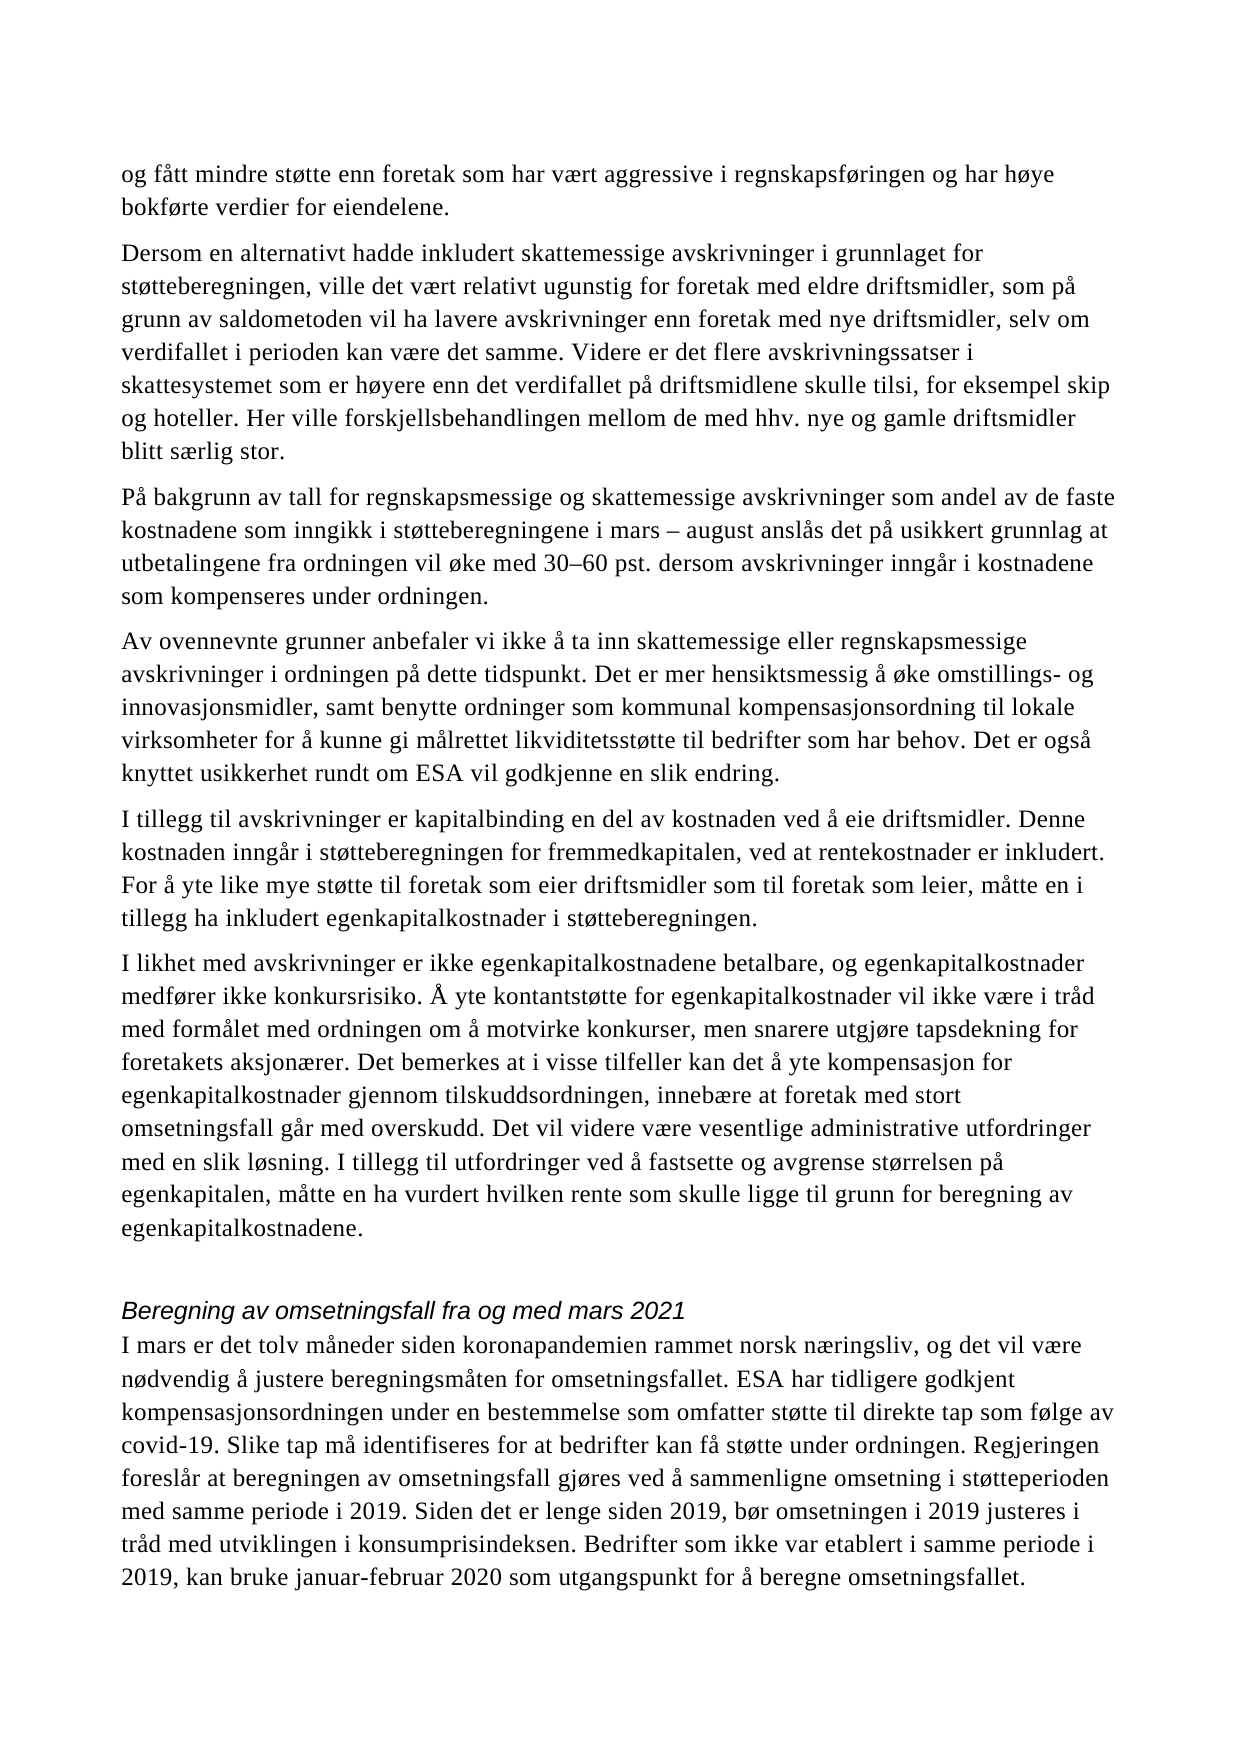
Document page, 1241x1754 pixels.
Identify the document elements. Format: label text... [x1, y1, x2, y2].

text I mars er det tolv måneder siden koronapandemien rammet norsk næringsliv, og det vil være nødvendig å justere beregningsmåten for omsetningsfallet. ESA har tidligere godkjent kompensasjonsordningen under en bestemmelse som omfatter støtte til direkte tap som følge av covid-19. Slike tap må identifiseres for at bedrifter kan få støtte under ordningen. Regjeringen foreslår at beregningen av omsetningsfall gjøres ved å sammenligne omsetning i støtteperioden med samme periode i 2019. Siden det er lenge siden 2019, bør omsetningen i 2019 justeres i tråd med utviklingen i konsumprisindeksen. Bedrifter som ikke var etablert i samme periode i 2019, kan bruke januar-februar 2020 som utgangspunkt for å beregne omsetningsfallet. [121, 1331, 1119, 1591]
text I tillegg til avskrivninger er kapitalbinding en del av kostnaden ved å eie driftsmidler. Denne kostnaden inngår i støtteberegningen for fremmedkapitalen, ved at rentekostnader er inkludert. For å yte like mye støtte til foretak som eier driftsmidler som til foretak som leier, måtte en i tillegg ha inkludert egenkapitalkostnader i støtteberegningen. [121, 804, 1119, 932]
text Dersom en alternativt hadde inkludert skattemessige avskrivninger i grunnlaget for støtteberegningen, ville det vært relativt ugunstig for foretak med eldre driftsmidler, som på grunn av saldometoden vil ha lavere avskrivninger enn foretak med nye driftsmidler, selv om verdifallet i perioden kan være det samme. Videre er det flere avskrivningssatser i skattesystemet som er høyere enn det verdifallet på driftsmidlene skulle tilsi, for eksempel skip og hoteller. Her ville forskjellsbehandlingen mellom de med hhv. nye og gamle driftsmidler blitt særlig stor. [121, 238, 1119, 465]
text Beregning av omsetningsfall fra og med mars 2021 [121, 1296, 1119, 1324]
text I likhet med avskrivninger er ikke egenkapitalkostnadene betalbare, og egenkapitalkostnader medfører ikke konkursrisiko. Å yte kontantstøtte for egenkapitalkostnader vil ikke være i tråd med formålet med ordningen om å motvirke konkurser, men snarere utgjøre tapsdekning for foretakets aksjonærer. Det bemerkes at i visse tilfeller kan det å yte kompensasjon for egenkapitalkostnader gjennom tilskuddsordningen, innebære at foretak med stort omsetningsfall går med overskudd. Det vil videre være vesentlige administrative utfordringer med en slik løsning. I tillegg til utfordringer ved å fastsette og avgrense størrelsen på egenkapitalen, måtte en ha vurdert hvilken rente som skulle ligge til grunn for beregning av egenkapitalkostnadene. [121, 948, 1119, 1241]
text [121, 159, 1119, 221]
text Av ovennevnte grunner anbefaler vi ikke å ta inn skattemessige eller regnskapsmessige avskrivninger i ordningen på dette tidspunkt. Det er mer hensiktsmessig å øke omstillings- og innovasjonsmidler, samt benytte ordninger som kommunal kompensasjonsordning til lokale virksomheter for å kunne gi målrettet likviditetsstøtte til bedrifter som har behov. Det er også knyttet usikkerhet rundt om ESA vil godkjenne en slik endring. [121, 626, 1119, 787]
text På bakgrunn av tall for regnskapsmessige og skattemessige avskrivninger som andel av de faste kostnadene som inngikk i støtteberegningene i mars – august anslås det på usikkert grunnlag at utbetalingene fra ordningen vil øke med 30–60 pst. dersom avskrivninger inngår i kostnadene som kompenseres under ordningen. [121, 482, 1119, 609]
